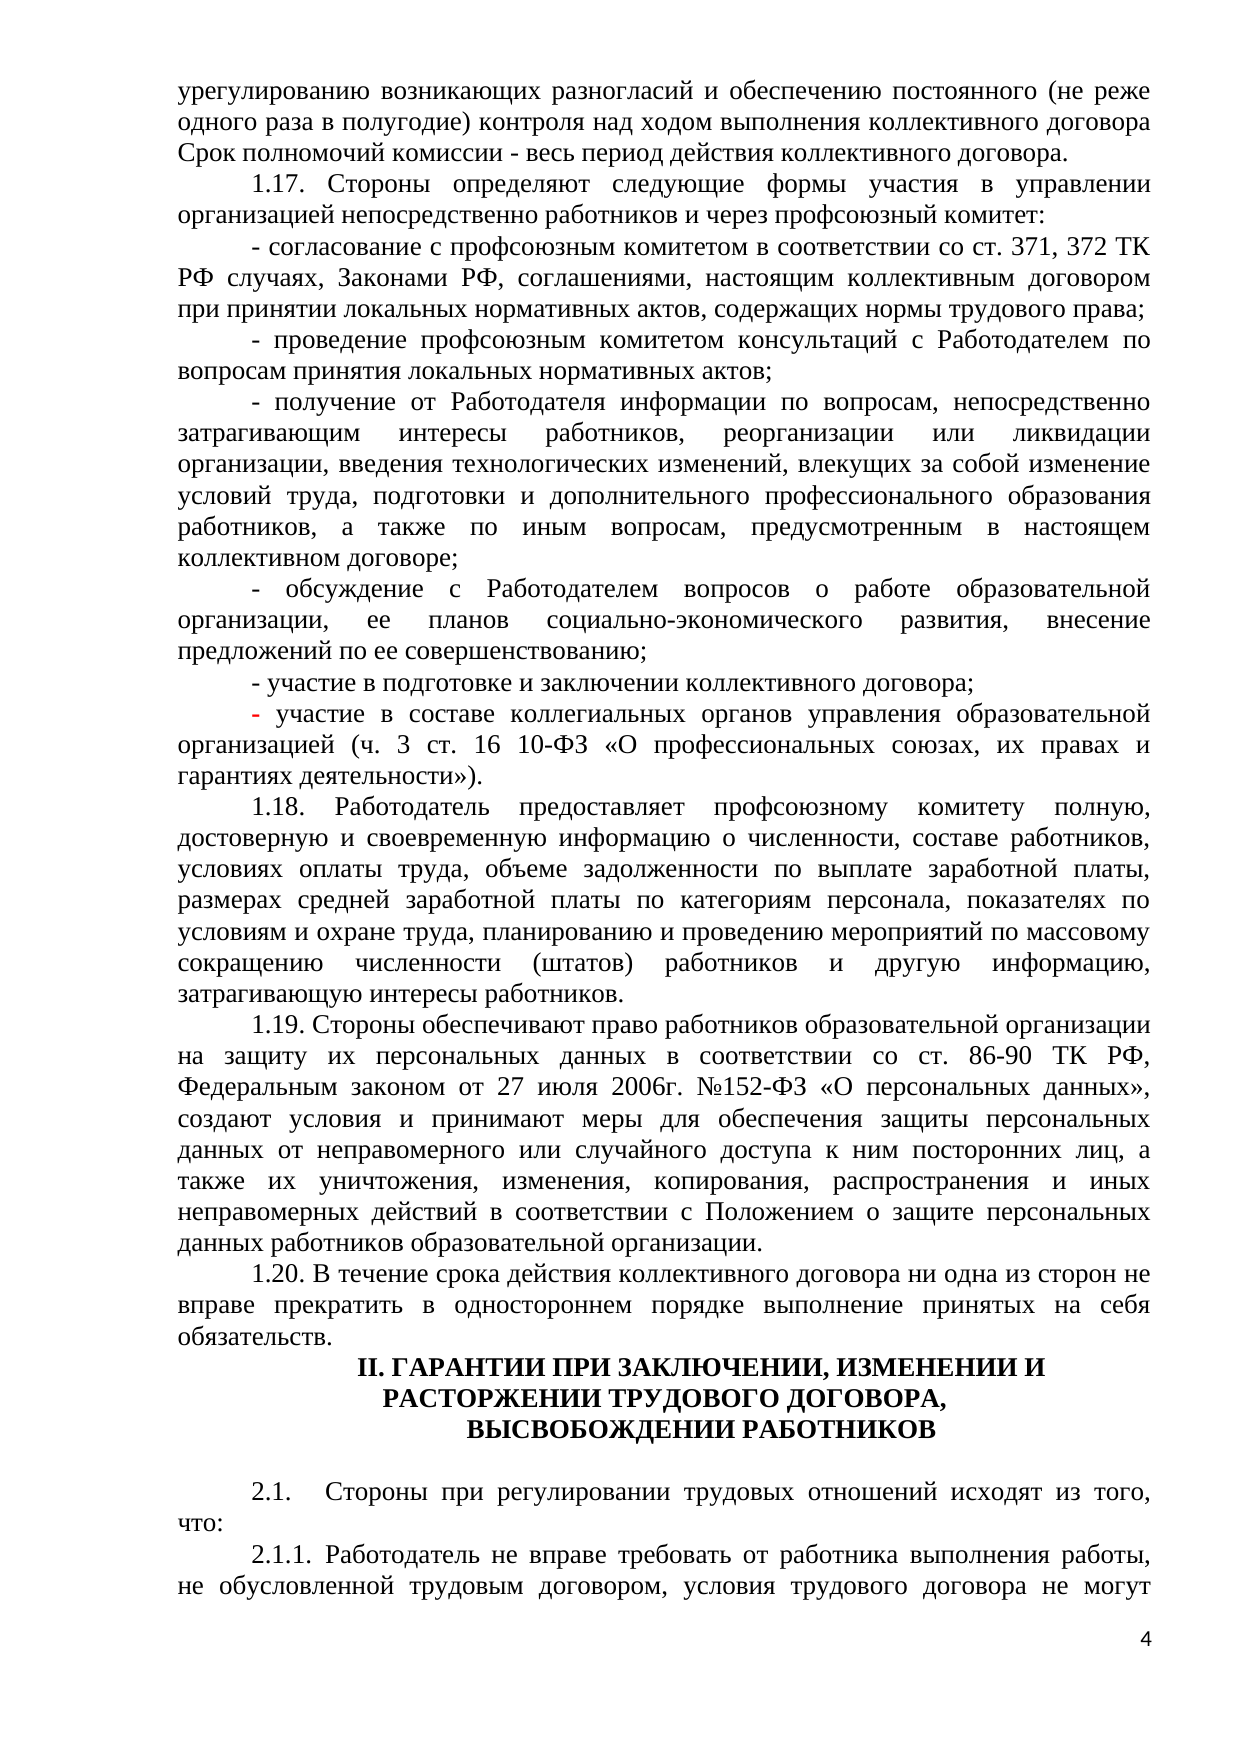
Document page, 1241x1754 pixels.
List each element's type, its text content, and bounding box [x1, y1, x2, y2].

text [177, 74, 1152, 167]
text 1.19. Стороны обеспечивают право работников образовательной организации на защиту их персональных данных в соответствии со ст. 86-90 ТК РФ, Федеральным законом от 27 июля 2006г. №152-ФЗ «О персональных данных», создают условия и принимают меры для обеспечения защиты персональных данных от неправомерного или случайного доступа к ним посторонних лиц, а также их уничтожения, изменения, копирования, распространения и иных неправомерных действий в соответствии с Положением о защите персональных данных работников образовательной организации. [177, 1008, 1152, 1257]
text - получение от Работодателя информации по вопросам, непосредственно затрагивающим интересы работников, реорганизации или ликвидации организации, введения технологических изменений, влекущих за собой изменение условий труда, подготовки и дополнительного профессионального образования работников, а также по иным вопросам, предусмотренным в настоящем коллективном договоре; [177, 385, 1152, 572]
text - обсуждение с Работодателем вопросов о работе образовательной организации, ее планов социально-экономического развития, внесение предложений по ее совершенствованию; [177, 572, 1152, 666]
text II. ГАРАНТИИ ПРИ ЗАКЛЮЧЕНИИ, изменении И РАСТОРЖЕНИИ ТРУДОВОГО ДОГОВОРа, [177, 1351, 1152, 1413]
text - участие в подготовке и заключении коллективного договора; [177, 666, 1152, 697]
text 2.1. Стороны при регулировании трудовых отношений исходят из того, что: [177, 1475, 1152, 1538]
text - согласование с профсоюзным комитетом в соответствии со ст. 371, 372 ТК РФ случаях, Законами РФ, соглашениями, настоящим коллективным договором при принятии локальных нормативных актов, содержащих нормы трудового права; [177, 229, 1152, 323]
text 1.18. Работодатель предоставляет профсоюзному комитету полную, достоверную и своевременную информацию о численности, составе работников, условиях оплаты труда, объеме задолженности по выплате заработной платы, размерах средней заработной платы по категориям персонала, показателях по условиям и охране труда, планированию и проведению мероприятий по массовому сокращению численности (штатов) работников и другую информацию, затрагивающую интересы работников. [177, 790, 1152, 1008]
text - участие в составе коллегиальных органов управления образовательной организацией (ч. 3 ст. 16 10-ФЗ «О профессиональных союзах, их правах и гарантиях деятельности»). [177, 697, 1152, 790]
text 1.17. Стороны определяют следующие формы участия в управлении организацией непосредственно работников и через профсоюзный комитет: [177, 167, 1152, 229]
text ВЫСВОБОЖДЕНИИ РАБОТНИКОВ [177, 1413, 1152, 1444]
text 1.20. В течение срока действия коллективного договора ни одна из сторон не вправе прекратить в одностороннем порядке выполнение принятых на себя обязательств. [177, 1257, 1152, 1351]
text - проведение профсоюзным комитетом консультаций с Работодателем по вопросам принятия локальных нормативных актов; [177, 323, 1152, 385]
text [177, 1538, 1152, 1600]
